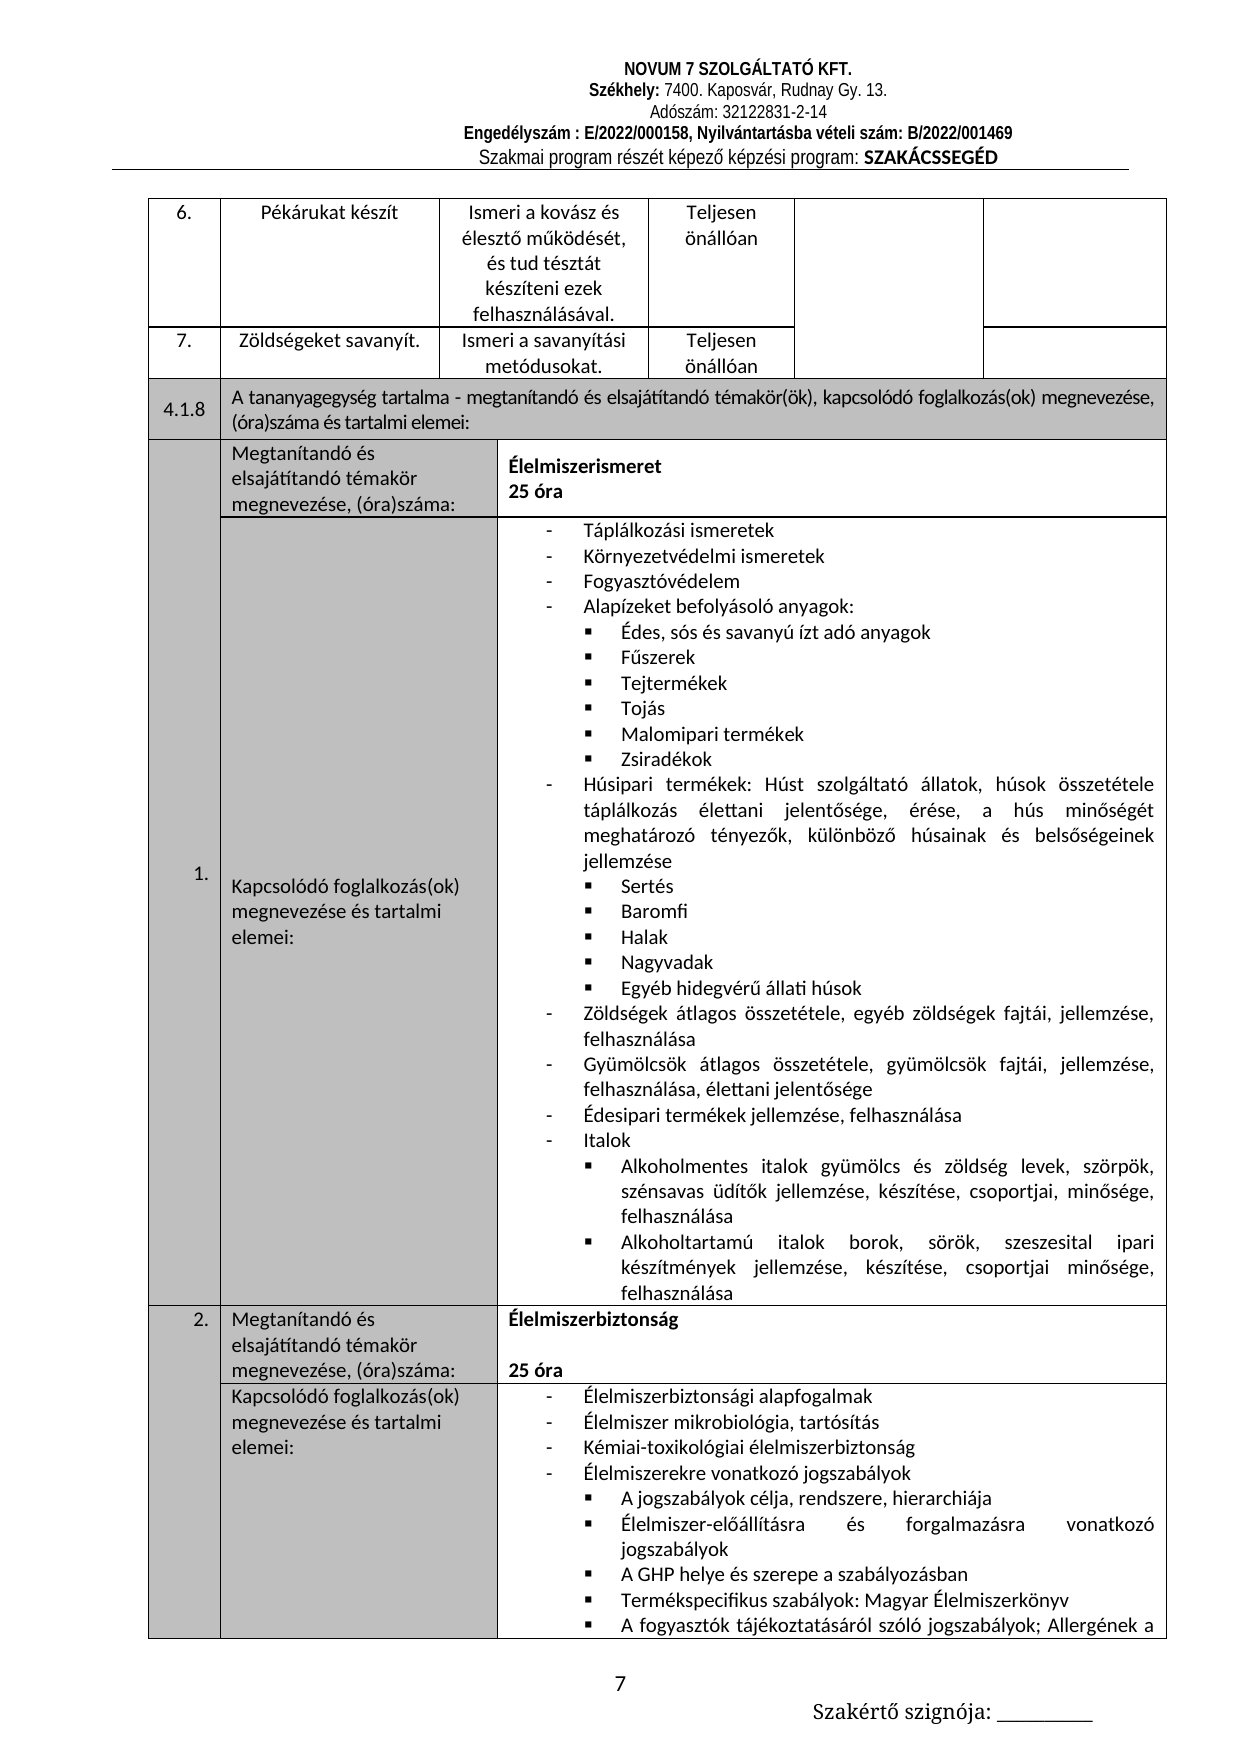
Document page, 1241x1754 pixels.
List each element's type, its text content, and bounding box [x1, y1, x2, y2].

table_cell 7. [149, 328, 220, 378]
table_cell Táplálkozási ismeretek Környezetvédelmi ismeretek Fogyasztóvédelem Alapízeket befolyásoló anyagok: Édes, sós és savanyú ízt adó anyagok Fűszerek Tejtermékek Tojás Malomipari termékek Zsiradékok Húsipari termékek: Húst szolgáltató állatok, húsok összetétele táplálkozás élettani jelentősége, érése, a hús minőségét meghatározó tényezők, különböző húsainak és belsőségeinek jellemzése Sertés Baromfi Halak Nagyvadak Egyéb hidegvérű állati húsok Zöldségek átlagos összetétele, egyéb zöldségek fajtái, jellemzése, felhasználása Gyümölcsök átlagos összetétele, gyümölcsök fajtái, jellemzése, felhasználása, élettani jelentősége Édesipari termékek jellemzése, felhasználása Italok Alkoholmentes italok gyümölcs és zöldség levek, szörpök, szénsavas üdítők jellemzése, készítése, csoportjai, minősége, felhasználása Alkoholtartamú italok borok, sörök, szeszesital ipari készítmények jellemzése, készítése, csoportjai minősége, felhasználása [498, 518, 1166, 1305]
table_cell 4.1.8 [149, 379, 220, 439]
table_cell 2. [149, 1306, 220, 1638]
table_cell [498, 1384, 1166, 1638]
table_cell Zöldségeket savanyít. [221, 328, 439, 378]
table_cell [984, 328, 1166, 378]
table_cell A tananyagegység tartalma - megtanítandó és elsajátítandó témakör(ök), kapcsolódó foglalkozás(ok) megnevezése, (óra)száma és tartalmi elemei: [221, 379, 1166, 439]
table_cell 6. [149, 199, 220, 326]
table_cell Ismeri a savanyítási metódusokat. [440, 328, 648, 378]
table_cell Pékárukat készít [221, 199, 439, 326]
table_cell Megtanítandó és elsajátítandó témakör megnevezése, (óra)száma: [221, 440, 497, 516]
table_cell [221, 1384, 497, 1638]
table_cell 1. [149, 440, 220, 1305]
table_cell [984, 199, 1166, 326]
table_cell Élelmiszerismeret 25 óra [498, 440, 1166, 516]
table_cell Teljesen önállóan [649, 328, 794, 378]
table_cell Ismeri a kovász és élesztő működését, és tud tésztát készíteni ezek felhasználásával. [440, 199, 648, 326]
table_cell Élelmiszerbiztonság 25 óra [498, 1306, 1166, 1383]
table_cell Kapcsolódó foglalkozás(ok) megnevezése és tartalmi elemei: [221, 518, 497, 1305]
table_cell Megtanítandó és elsajátítandó témakör megnevezése, (óra)száma: [221, 1306, 497, 1383]
table_cell Teljesen önállóan [649, 199, 794, 326]
